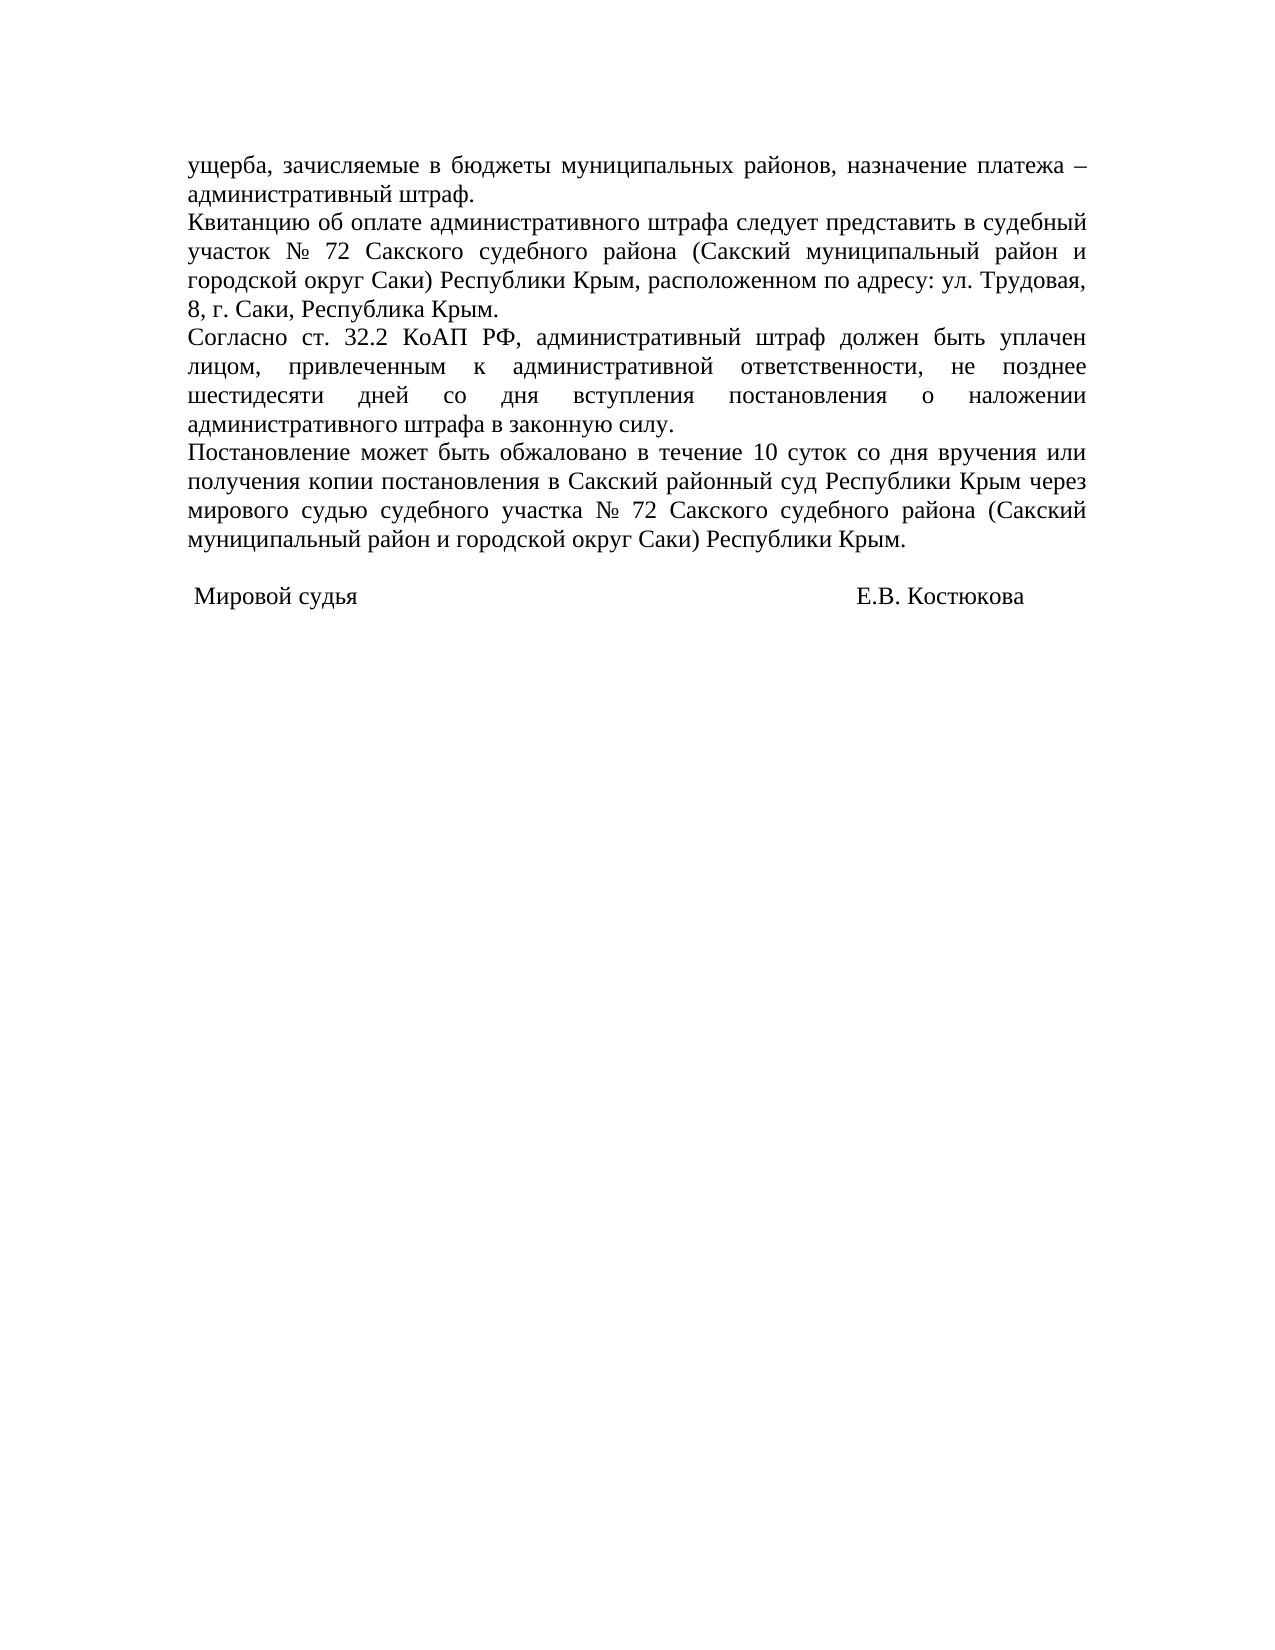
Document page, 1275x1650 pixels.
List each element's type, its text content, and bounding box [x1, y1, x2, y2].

text Согласно ст. 32.2 КоАП РФ, административный штраф должен быть уплачен лицом, привлеченным к административной ответственности, не позднее шестидесяти дней со дня вступления постановления о наложении административного штрафа в законную силу. [187, 322, 1087, 437]
text Мировой судья Е.В. Костюкова [187, 581, 1087, 610]
text Постановление может быть обжаловано в течение 10 суток со дня вручения или получения копии постановления в Сакский районный суд Республики Крым через мирового судью судебного участка № 72 Сакского судебного района (Сакский муниципальный район и городской округ Саки) Республики Крым. [187, 437, 1087, 552]
text Квитанцию об оплате административного штрафа следует представить в судебный участок № 72 Сакского судебного района (Сакский муниципальный район и городской округ Саки) Республики Крым, расположенном по адресу: ул. Трудовая, 8, г. Саки, Республика Крым. [187, 207, 1087, 322]
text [187, 150, 1087, 207]
